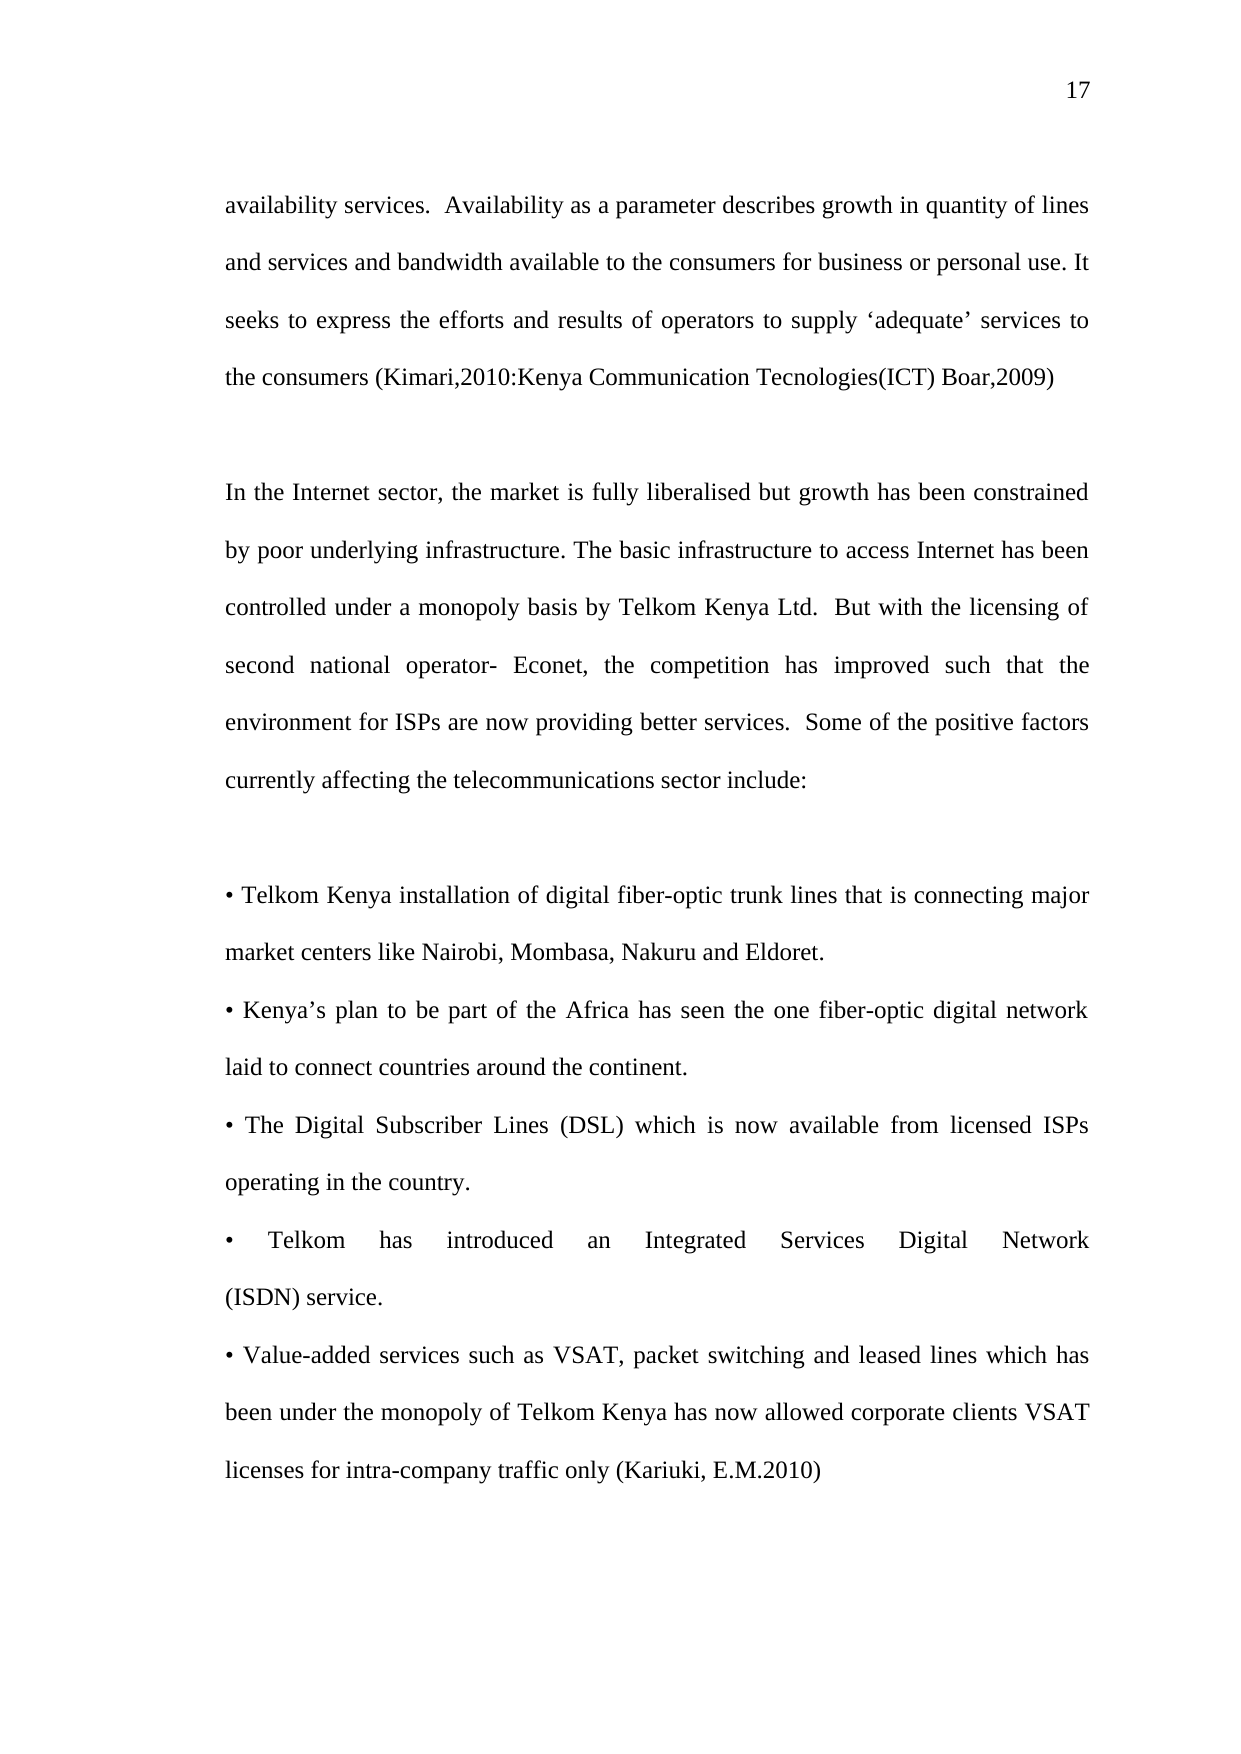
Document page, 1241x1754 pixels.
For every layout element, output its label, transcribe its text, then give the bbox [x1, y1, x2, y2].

text • Telkom Kenya installation of digital fiber-optic trunk lines that is connecting major market centers like Nairobi, Mombasa, Nakuru and Eldoret. [225, 880, 1090, 966]
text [225, 190, 1090, 391]
text • The Digital Subscriber Lines (DSL) which is now available from licensed ISPs operating in the country. [225, 1110, 1090, 1196]
text • Kenya’s plan to be part of the Africa has seen the one fiber-optic digital network laid to connect countries around the continent. [225, 995, 1090, 1081]
text In the Internet sector, the market is fully liberalised but growth has been constrained by poor underlying infrastructure. The basic infrastructure to access Internet has been controlled under a monopoly basis by Telkom Kenya Ltd. But with the licensing of second national operator- Econet, the competition has improved such that the environment for ISPs are now providing better services. Some of the positive factors currently affecting the telecommunications sector include: [225, 477, 1090, 794]
text • Value-added services such as VSAT, packet switching and leased lines which has been under the monopoly of Telkom Kenya has now allowed corporate clients VSAT licenses for intra-company traffic only (Kariuki, E.M.2010) [225, 1340, 1090, 1484]
text • Telkom has introduced an Integrated Services Digital Network (ISDN) service. [225, 1225, 1090, 1311]
